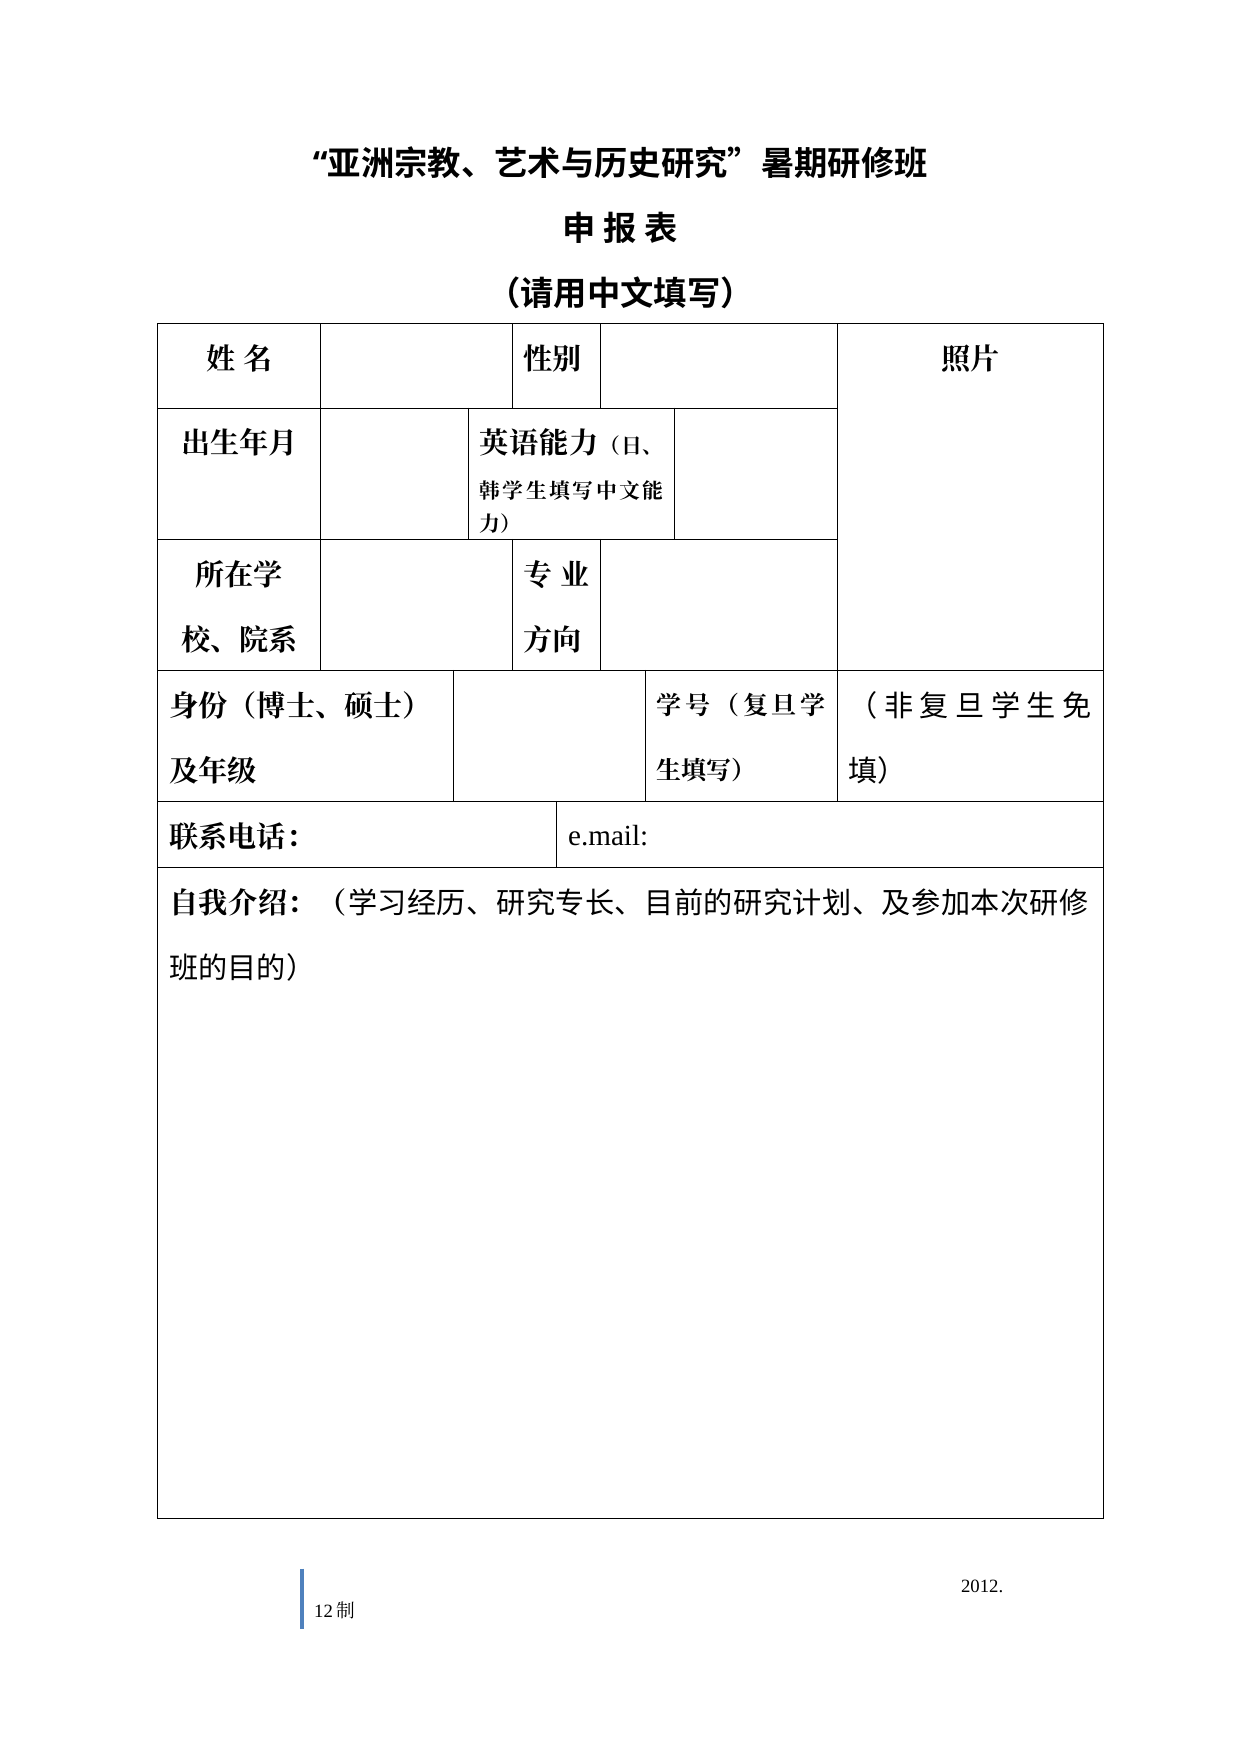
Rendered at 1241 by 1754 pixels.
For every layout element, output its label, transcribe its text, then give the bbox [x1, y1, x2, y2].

table_cell 英语能力（日、韩学生填写中文能力） [469, 409, 674, 539]
table_header 照片 [838, 324, 1103, 670]
table_cell 联系电话： [158, 802, 556, 867]
table_cell e.mail: [557, 802, 1103, 867]
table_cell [158, 868, 1103, 1518]
table_cell 所在学校、院系 [158, 540, 320, 670]
table_cell [454, 671, 645, 801]
table_cell [675, 409, 837, 539]
table_cell [601, 540, 837, 670]
table_header 性别 [513, 324, 600, 408]
text “亚洲宗教、艺术与历史研究”暑期研修班 [187, 128, 1053, 193]
table_cell [321, 409, 468, 539]
table_cell 出生年月 [158, 409, 320, 539]
table_cell （非复旦学生免填） [838, 671, 1103, 801]
table_cell 专业方向 [513, 540, 600, 670]
table_cell 学号（复旦学生填写） [646, 671, 837, 801]
text （请用中文填写） [187, 258, 1053, 323]
table_cell [321, 540, 512, 670]
table_header [321, 324, 512, 408]
table_header [601, 324, 837, 408]
table_header 姓 名 [158, 324, 320, 408]
text 申 报 表 [187, 193, 1053, 258]
table_cell 身份（博士、硕士） 及年级 [158, 671, 453, 801]
